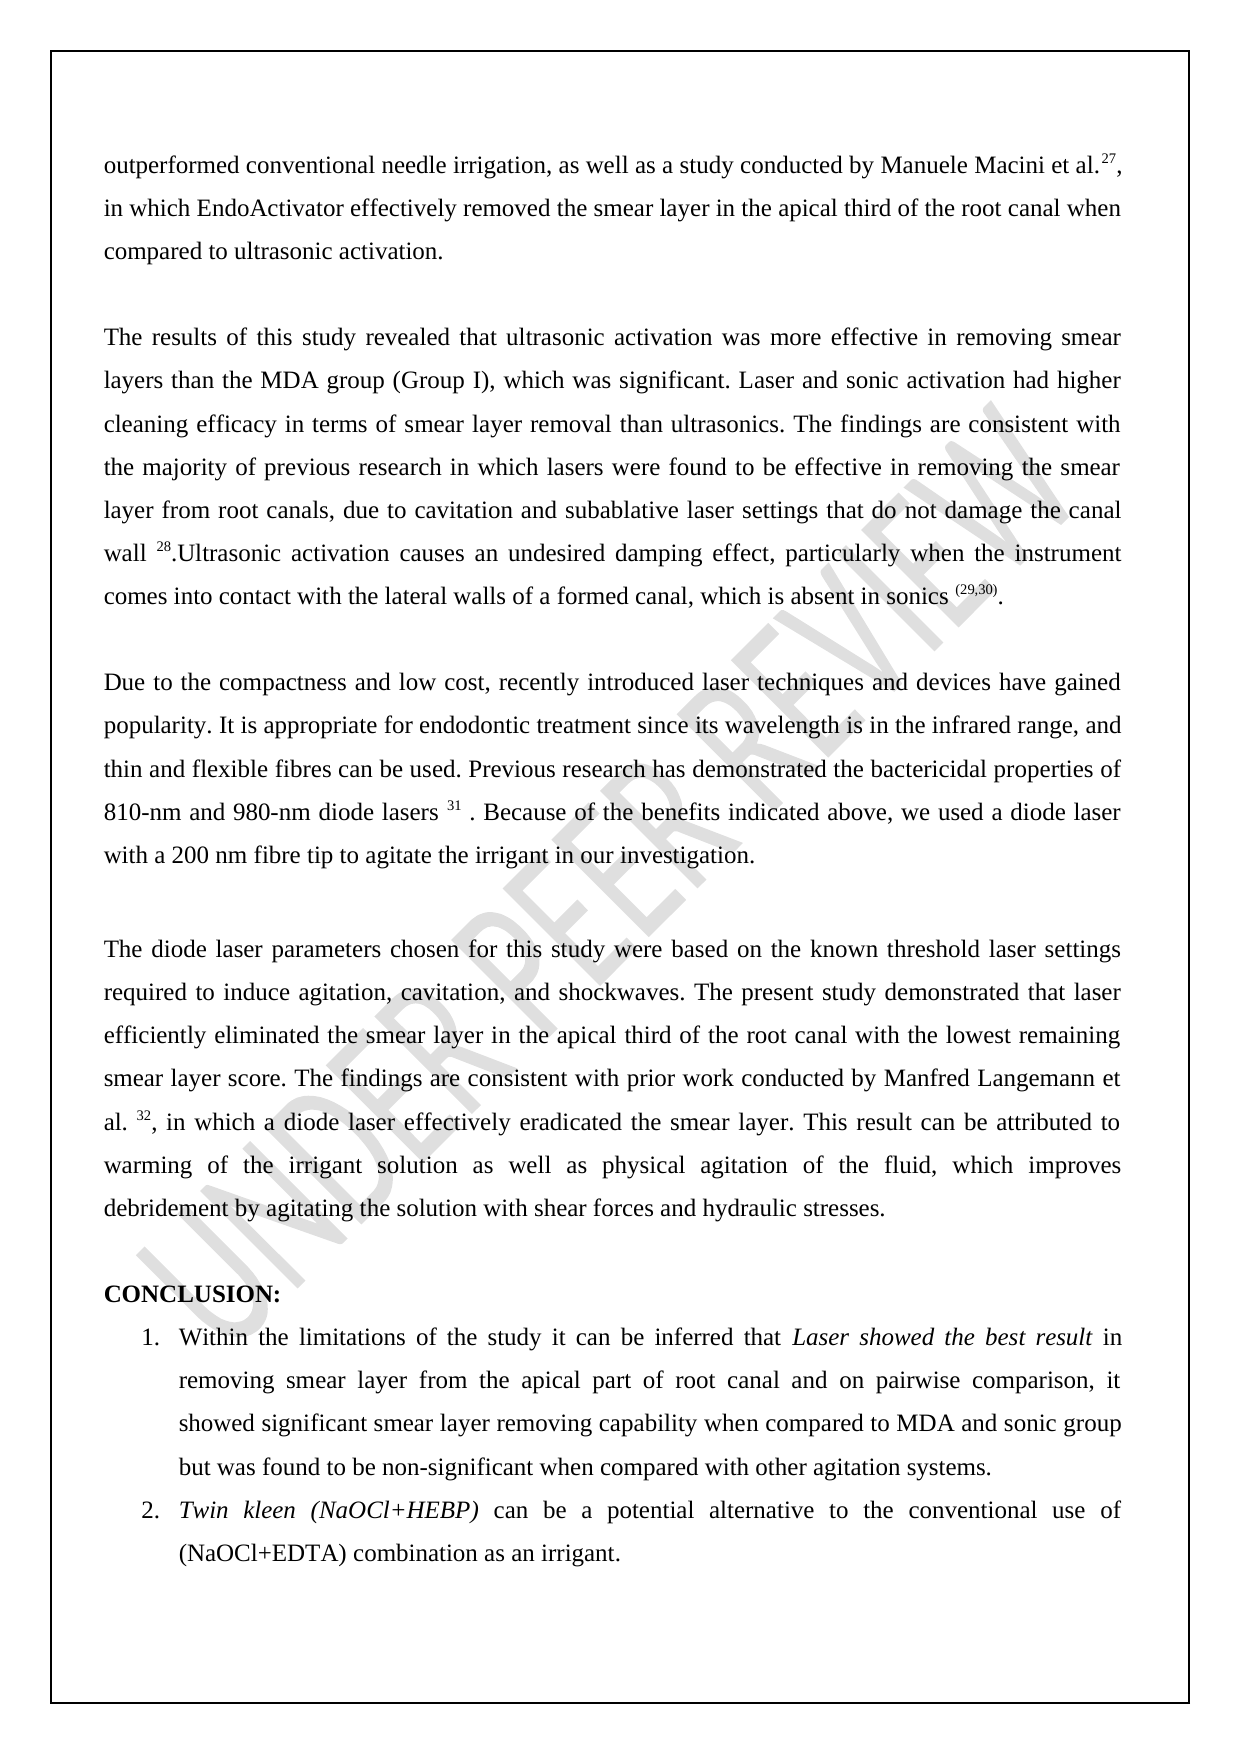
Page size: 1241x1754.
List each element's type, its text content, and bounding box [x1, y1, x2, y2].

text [103, 150, 1122, 265]
text The diode laser parameters chosen for this study were based on the known threshold laser settings required to induce agitation, cavitation, and shockwaves. The present study demonstrated that laser efficiently eliminated the smear layer in the apical third of the root canal with the lowest remaining smear layer score. The findings are consistent with prior work conducted by Manfred Langemann et al. 32, in which a diode laser effectively eradicated the smear layer. This result can be attributed to warming of the irrigant solution as well as physical agitation of the fluid, which improves debridement by agitating the solution with shear forces and hydraulic stresses. [103, 934, 1122, 1222]
text CONCLUSION: [103, 1279, 1122, 1308]
text Due to the compactness and low cost, recently introduced laser techniques and devices have gained popularity. It is appropriate for endodontic treatment since its wavelength is in the infrared range, and thin and flexible fibres can be used. Previous research has demonstrated the bactericidal properties of 810-nm and 980-nm diode lasers 31 . Because of the benefits indicated above, we used a diode laser with a 200 nm fibre tip to agitate the irrigant in our investigation. [103, 667, 1122, 869]
list Within the limitations of the study it can be inferred that Laser showed the best result in removing smear layer from the apical part of root canal and on pairwise comparison, it showed significant smear layer removing capability when compared to MDA and sonic group but was found to be non-significant when compared with other agitation systems. [141, 1322, 1122, 1480]
text The results of this study revealed that ultrasonic activation was more effective in removing smear layers than the MDA group (Group I), which was significant. Laser and sonic activation had higher cleaning efficacy in terms of smear layer removal than ultrasonics. The findings are consistent with the majority of previous research in which lasers were found to be effective in removing the smear layer from root canals, due to cavitation and subablative laser settings that do not damage the canal wall 28.Ultrasonic activation causes an undesired damping effect, particularly when the instrument comes into contact with the lateral walls of a formed canal, which is absent in sonics (29,30). [103, 322, 1122, 610]
list Twin kleen (NaOCl+HEBP) can be a potential alternative to the conventional use of (NaOCl+EDTA) combination as an irrigant. [141, 1495, 1122, 1567]
